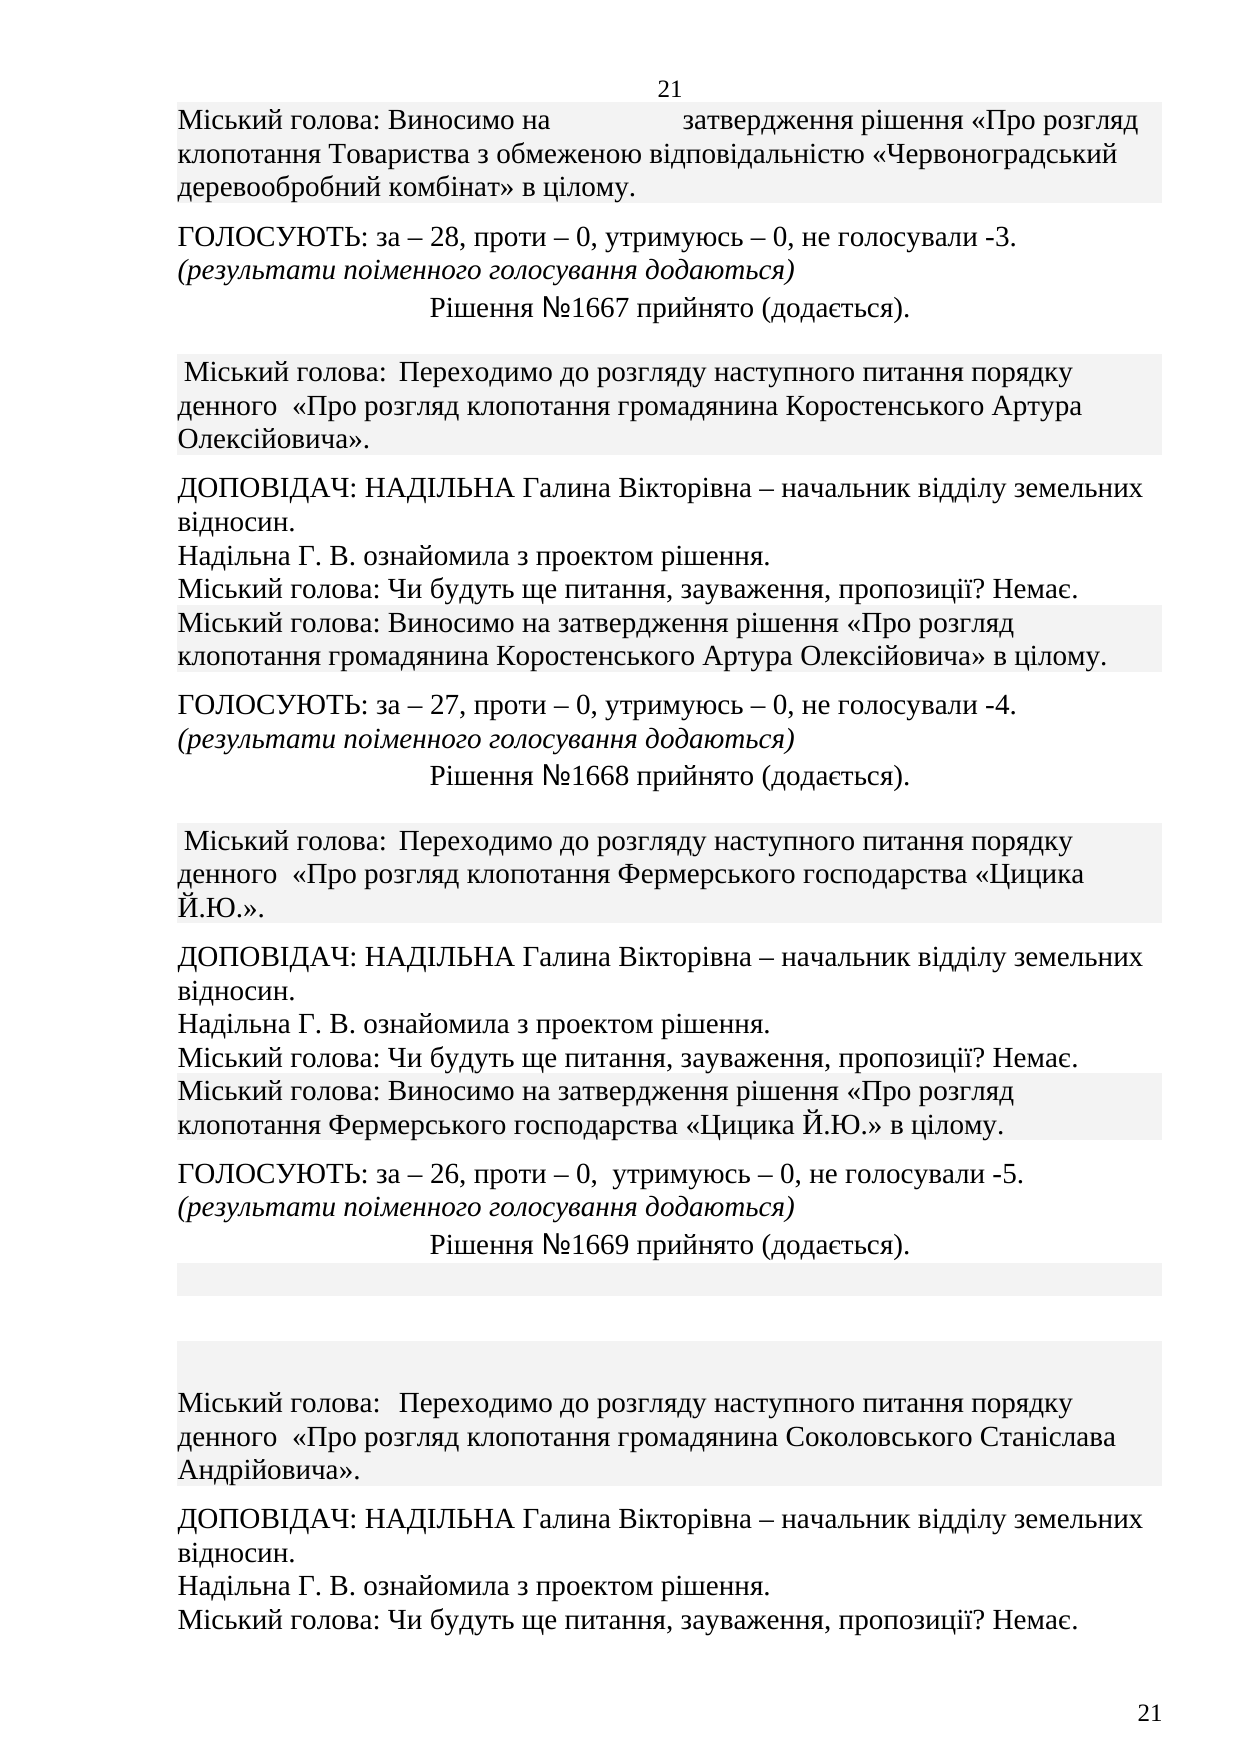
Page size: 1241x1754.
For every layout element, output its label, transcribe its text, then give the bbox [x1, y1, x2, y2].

text Міський голова: Переходимо до розгляду наступного питання порядку денного «Про розгляд клопотання громадянина Коростенського Артура Олексійовича». [177, 354, 1162, 455]
text Надільна Г. В. ознайомила з проектом рішення. [177, 538, 1162, 571]
text Міський голова: Чи будуть ще питання, зауваження, пропозиції? Немає. [177, 1602, 1165, 1636]
text ДОПОВІДАЧ: НАДІЛЬНА Галина Вікторівна – начальник відділу земельних відносин. [177, 1501, 1162, 1568]
text (результати поіменного голосування додаються) [177, 252, 1165, 286]
text Міський голова: Виносимо на затвердження рішення «Про розгляд клопотання Фермерського господарства «Цицика Й.Ю.» в цілому. [177, 1073, 1162, 1140]
text Міський голова: Чи будуть ще питання, зауваження, пропозиції? Немає. [177, 571, 1165, 605]
text ДОПОВІДАЧ: НАДІЛЬНА Галина Вікторівна – начальник відділу земельних відносин. [177, 471, 1162, 538]
text Міський голова: Переходимо до розгляду наступного питання порядку денного «Про розгляд клопотання громадянина Соколовського Станіслава Андрійовича». [177, 1385, 1162, 1486]
text (результати поіменного голосування додаються) [177, 1189, 1165, 1223]
text Надільна Г. В. ознайомила з проектом рішення. [177, 1568, 1162, 1602]
text ГОЛОСУЮТЬ: за – 27, проти – 0, утримуюсь – 0, не голосували -4. [177, 687, 1165, 721]
text ДОПОВІДАЧ: НАДІЛЬНА Галина Вікторівна – начальник відділу земельних відносин. [177, 939, 1162, 1006]
text Міський голова: Виносимо на затвердження рішення «Про розгляд клопотання Товариства з обмеженою відповідальністю «Червоноградський деревообробний комбінат» в цілому. [177, 102, 1162, 203]
text Міський голова: Виносимо на затвердження рішення «Про розгляд клопотання громадянина Коростенського Артура Олексійовича» в цілому. [177, 605, 1162, 672]
text Міський голова: Переходимо до розгляду наступного питання порядку денного «Про розгляд клопотання Фермерського господарства «Цицика Й.Ю.». [177, 823, 1162, 923]
text Рішення №1669 прийнято (додається). [177, 1223, 1162, 1263]
text Надільна Г. В. ознайомила з проектом рішення. [177, 1006, 1162, 1040]
text ГОЛОСУЮТЬ: за – 26, проти – 0, утримуюсь – 0, не голосували -5. [177, 1156, 1165, 1189]
text (результати поіменного голосування додаються) [177, 721, 1165, 754]
text ГОЛОСУЮТЬ: за – 28, проти – 0, утримуюсь – 0, не голосували -3. [177, 219, 1165, 252]
text Міський голова: Чи будуть ще питання, зауваження, пропозиції? Немає. [177, 1040, 1165, 1073]
text Рішення №1667 прийнято (додається). [177, 286, 1162, 326]
text Рішення №1668 прийнято (додається). [177, 754, 1162, 794]
